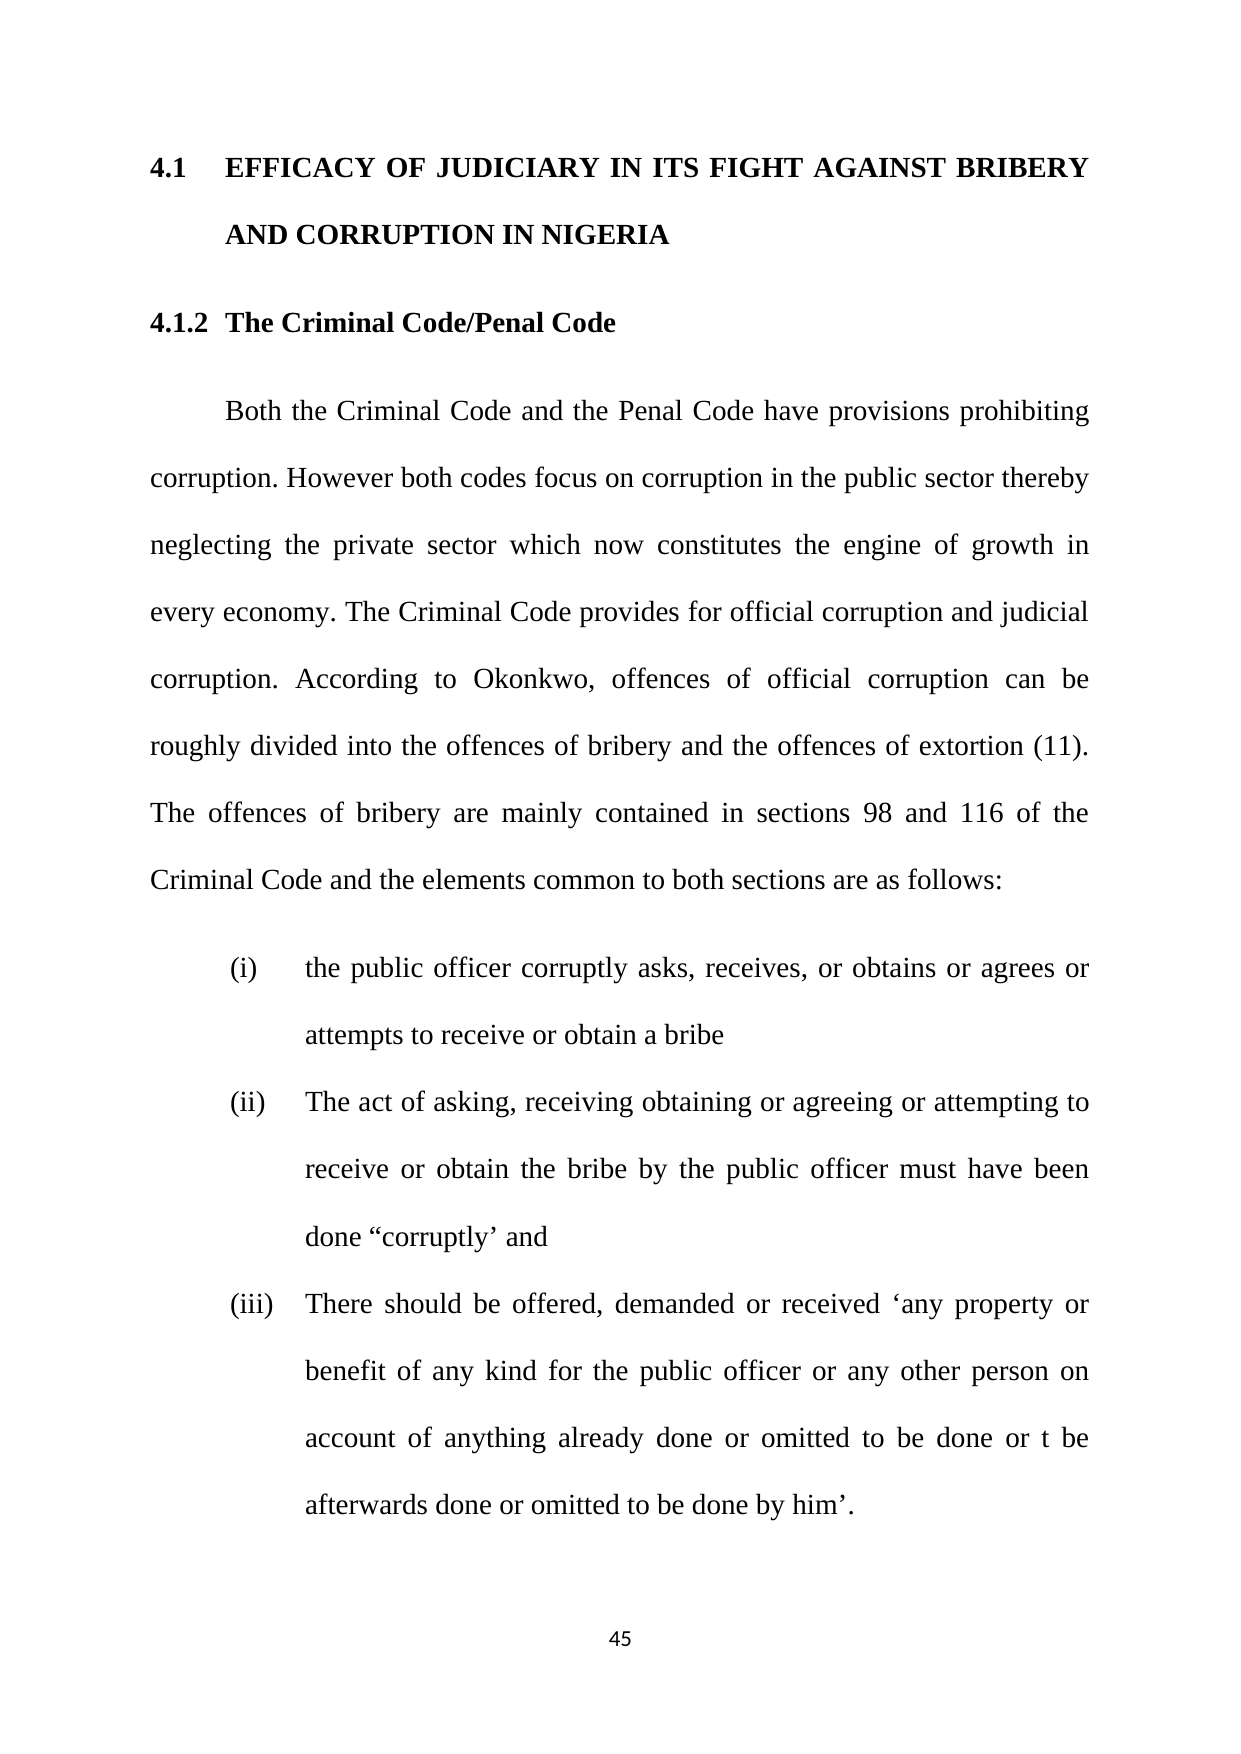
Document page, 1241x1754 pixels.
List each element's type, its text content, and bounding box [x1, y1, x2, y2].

text 4.1.2 The Criminal Code/Penal Code [150, 305, 1090, 338]
list The act of asking, receiving obtaining or agreeing or attempting to receive or obtain the bribe by the public officer must have been done “corruptly’ and [230, 1084, 1090, 1252]
text Both the Criminal Code and the Penal Code have provisions prohibiting corruption. However both codes focus on corruption in the public sector thereby neglecting the private sector which now constitutes the engine of growth in every economy. The Criminal Code provides for official corruption and judicial corruption. According to Okonkwo, offences of official corruption can be roughly divided into the offences of bribery and the offences of extortion (11). The offences of bribery are mainly contained in sections 98 and 116 of the Criminal Code and the elements common to both sections are as follows: [150, 393, 1090, 896]
list There should be offered, demanded or received ‘any property or benefit of any kind for the public officer or any other person on account of anything already done or omitted to be done or t be afterwards done or omitted to be done by him’. [230, 1286, 1090, 1521]
text 4.1 EFFICACY OF JUDICIARY IN ITS FIGHT AGAINST BRIBERY AND CORRUPTION IN NIGERIA [150, 150, 1090, 251]
list the public officer corruptly asks, receives, or obtains or agrees or attempts to receive or obtain a bribe [230, 950, 1090, 1051]
